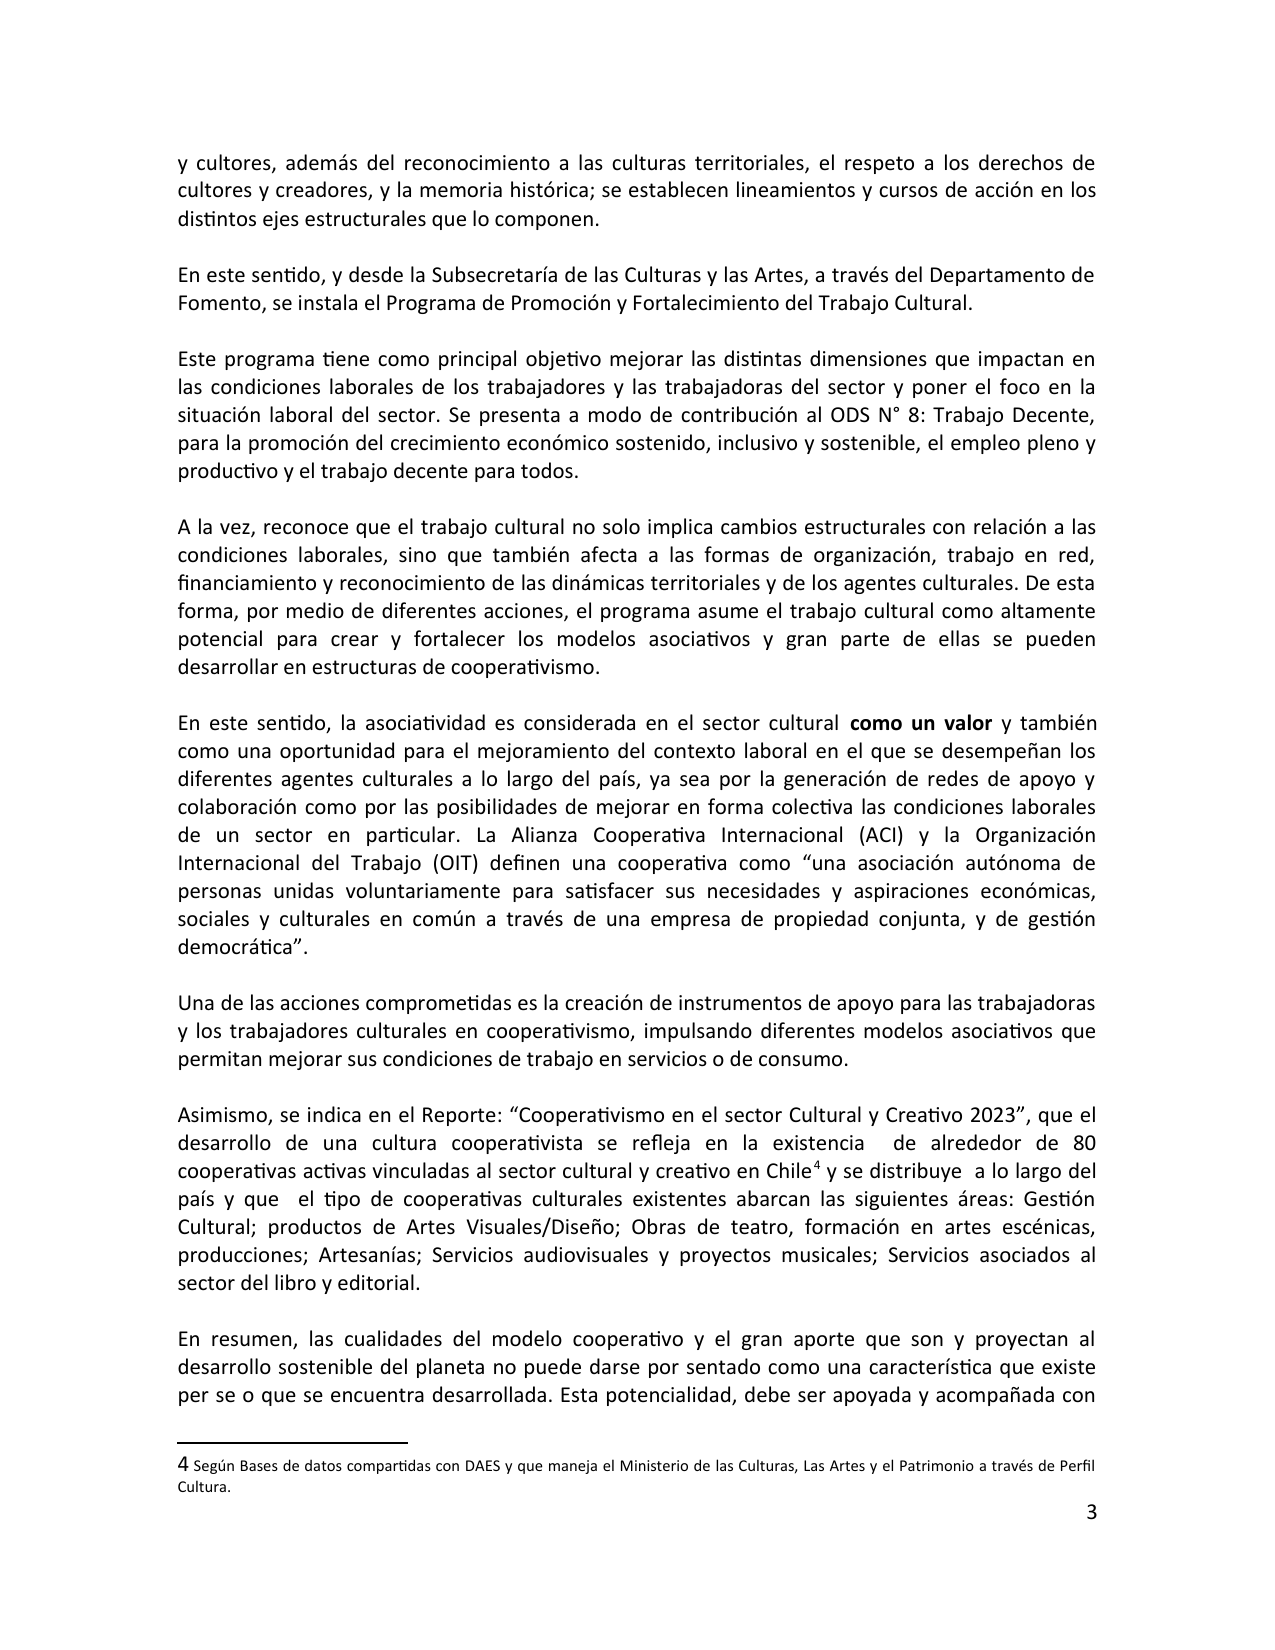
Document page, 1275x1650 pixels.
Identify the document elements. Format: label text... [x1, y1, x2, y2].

text En este sentido, la asociatividad es considerada en el sector cultural como un valor y también como una oportunidad para el mejoramiento del contexto laboral en el que se desempeñan los diferentes agentes culturales a lo largo del país, ya sea por la generación de redes de apoyo y colaboración como por las posibilidades de mejorar en forma colectiva las condiciones laborales de un sector en particular. La Alianza Cooperativa Internacional (ACI) y la Organización Internacional del Trabajo (OIT) definen una cooperativa como “una asociación autónoma de personas unidas voluntariamente para satisfacer sus necesidades y aspiraciones económicas, sociales y culturales en común a través de una empresa de propiedad conjunta, y de gestión democrática”. [177, 708, 1098, 960]
text Asimismo, se indica en el Reporte: “Cooperativismo en el sector Cultural y Creativo 2023”, que el desarrollo de una cultura cooperativista se refleja en la existencia de alrededor de 80 cooperativas activas vinculadas al sector cultural y creativo en Chile y se distribuye a lo largo del país y que el tipo de cooperativas culturales existentes abarcan las siguientes áreas: Gestión Cultural; productos de Artes Visuales/Diseño; Obras de teatro, formación en artes escénicas, producciones; Artesanías; Servicios audiovisuales y proyectos musicales; Servicios asociados al sector del libro y editorial. [177, 1100, 1098, 1296]
text En este sentido, y desde la Subsecretaría de las Culturas y las Artes, a través del Departamento de Fomento, se instala el Programa de Promoción y Fortalecimiento del Trabajo Cultural. [177, 260, 1098, 316]
text A la vez, reconoce que el trabajo cultural no solo implica cambios estructurales con relación a las condiciones laborales, sino que también afecta a las formas de organización, trabajo en red, financiamiento y reconocimiento de las dinámicas territoriales y de los agentes culturales. De esta forma, por medio de diferentes acciones, el programa asume el trabajo cultural como altamente potencial para crear y fortalecer los modelos asociativos y gran parte de ellas se pueden desarrollar en estructuras de cooperativismo. [177, 512, 1098, 680]
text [177, 1324, 1098, 1408]
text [177, 148, 1098, 232]
text Una de las acciones comprometidas es la creación de instrumentos de apoyo para las trabajadoras y los trabajadores culturales en cooperativismo, impulsando diferentes modelos asociativos que permitan mejorar sus condiciones de trabajo en servicios o de consumo. [177, 988, 1098, 1072]
text Este programa tiene como principal objetivo mejorar las distintas dimensiones que impactan en las condiciones laborales de los trabajadores y las trabajadoras del sector y poner el foco en la situación laboral del sector. Se presenta a modo de contribución al ODS N° 8: Trabajo Decente, para la promoción del crecimiento económico sostenido, inclusivo y sostenible, el empleo pleno y productivo y el trabajo decente para todos. [177, 344, 1098, 484]
